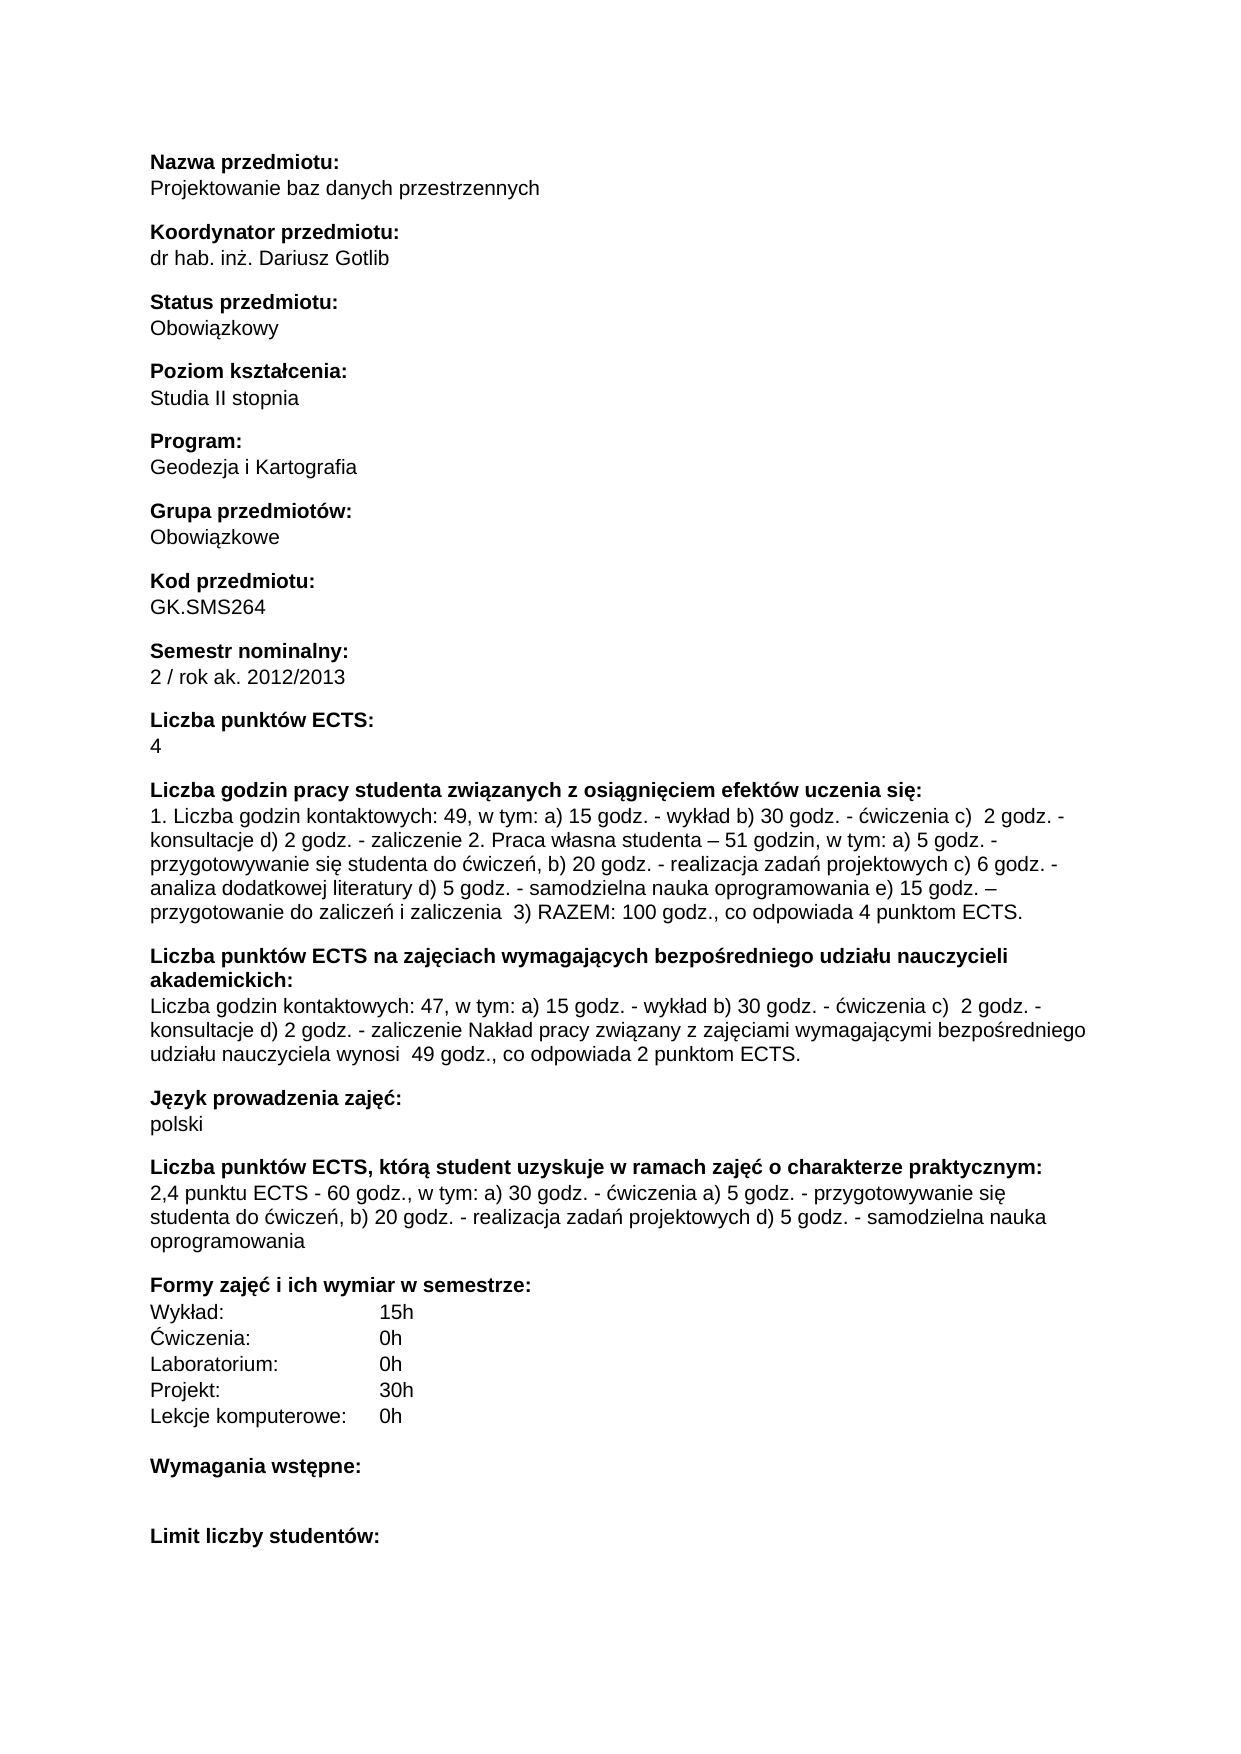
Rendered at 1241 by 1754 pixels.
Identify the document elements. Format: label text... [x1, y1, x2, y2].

text Wymagania wstępne: [150, 1454, 1090, 1478]
table_cell 30h [369, 1376, 597, 1402]
text Nazwa przedmiotu: [150, 150, 1090, 174]
text Poziom kształcenia: [150, 359, 1090, 383]
text Semestr nominalny: [150, 638, 1090, 662]
text Liczba godzin pracy studenta związanych z osiągnięciem efektów uczenia się: [150, 778, 1090, 802]
table_header 15h [369, 1300, 597, 1324]
text 1. Liczba godzin kontaktowych: 49, w tym: a) 15 godz. - wykład b) 30 godz. - ćwiczenia c) 2 godz. - konsultacje d) 2 godz. - zaliczenie 2. Praca własna studenta – 51 godzin, w tym: a) 5 godz. - przygotowywanie się studenta do ćwiczeń, b) 20 godz. - realizacja zadań projektowych c) 6 godz. - analiza dodatkowej literatury d) 5 godz. - samodzielna nauka oprogramowania e) 15 godz. – przygotowanie do zaliczeń i zaliczenia 3) RAZEM: 100 godz., co odpowiada 4 punktom ECTS. [150, 804, 1090, 924]
text Obowiązkowy [150, 316, 1090, 339]
text dr hab. inż. Dariusz Gotlib [150, 246, 1090, 270]
table_cell Laboratorium: [140, 1352, 367, 1376]
text Grupa przedmiotów: [150, 499, 1090, 523]
text Liczba punktów ECTS, którą student uzyskuje w ramach zajęć o charakterze praktycznym: [150, 1155, 1090, 1179]
table_cell 0h [369, 1324, 597, 1350]
text Obowiązkowe [150, 525, 1090, 549]
text Liczba punktów ECTS na zajęciach wymagających bezpośredniego udziału nauczycieli akademickich: [150, 944, 1090, 992]
text GK.SMS264 [150, 595, 1090, 619]
text Status przedmiotu: [150, 289, 1090, 313]
table_cell 0h [369, 1402, 597, 1428]
text Kod przedmiotu: [150, 569, 1090, 593]
text Limit liczby studentów: [150, 1523, 1090, 1547]
text Program: [150, 429, 1090, 453]
text Studia II stopnia [150, 385, 1090, 409]
text Język prowadzenia zajęć: [150, 1085, 1090, 1109]
text polski [150, 1111, 1090, 1135]
text Liczba godzin kontaktowych: 47, w tym: a) 15 godz. - wykład b) 30 godz. - ćwiczenia c) 2 godz. - konsultacje d) 2 godz. - zaliczenie Nakład pracy związany z zajęciami wymagającymi bezpośredniego udziału nauczyciela wynosi 49 godz., co odpowiada 2 punktom ECTS. [150, 994, 1090, 1066]
text 2 / rok ak. 2012/2013 [150, 664, 1090, 688]
table_cell Lekcje komputerowe: [140, 1404, 367, 1428]
table_cell 0h [369, 1350, 597, 1376]
text Geodezja i Kartografia [150, 455, 1090, 479]
text 2,4 punktu ECTS - 60 godz., w tym: a) 30 godz. - ćwiczenia a) 5 godz. - przygotowywanie się studenta do ćwiczeń, b) 20 godz. - realizacja zadań projektowych d) 5 godz. - samodzielna nauka oprogramowania [150, 1181, 1090, 1253]
table_cell Ćwiczenia: [140, 1326, 367, 1350]
text 4 [150, 734, 1090, 758]
table_cell Projekt: [140, 1378, 367, 1402]
text Projektowanie baz danych przestrzennych [150, 176, 1090, 200]
text Formy zajęć i ich wymiar w semestrze: [150, 1273, 1090, 1297]
text Liczba punktów ECTS: [150, 708, 1090, 732]
text Koordynator przedmiotu: [150, 220, 1090, 244]
table_header Wykład: [140, 1300, 367, 1324]
